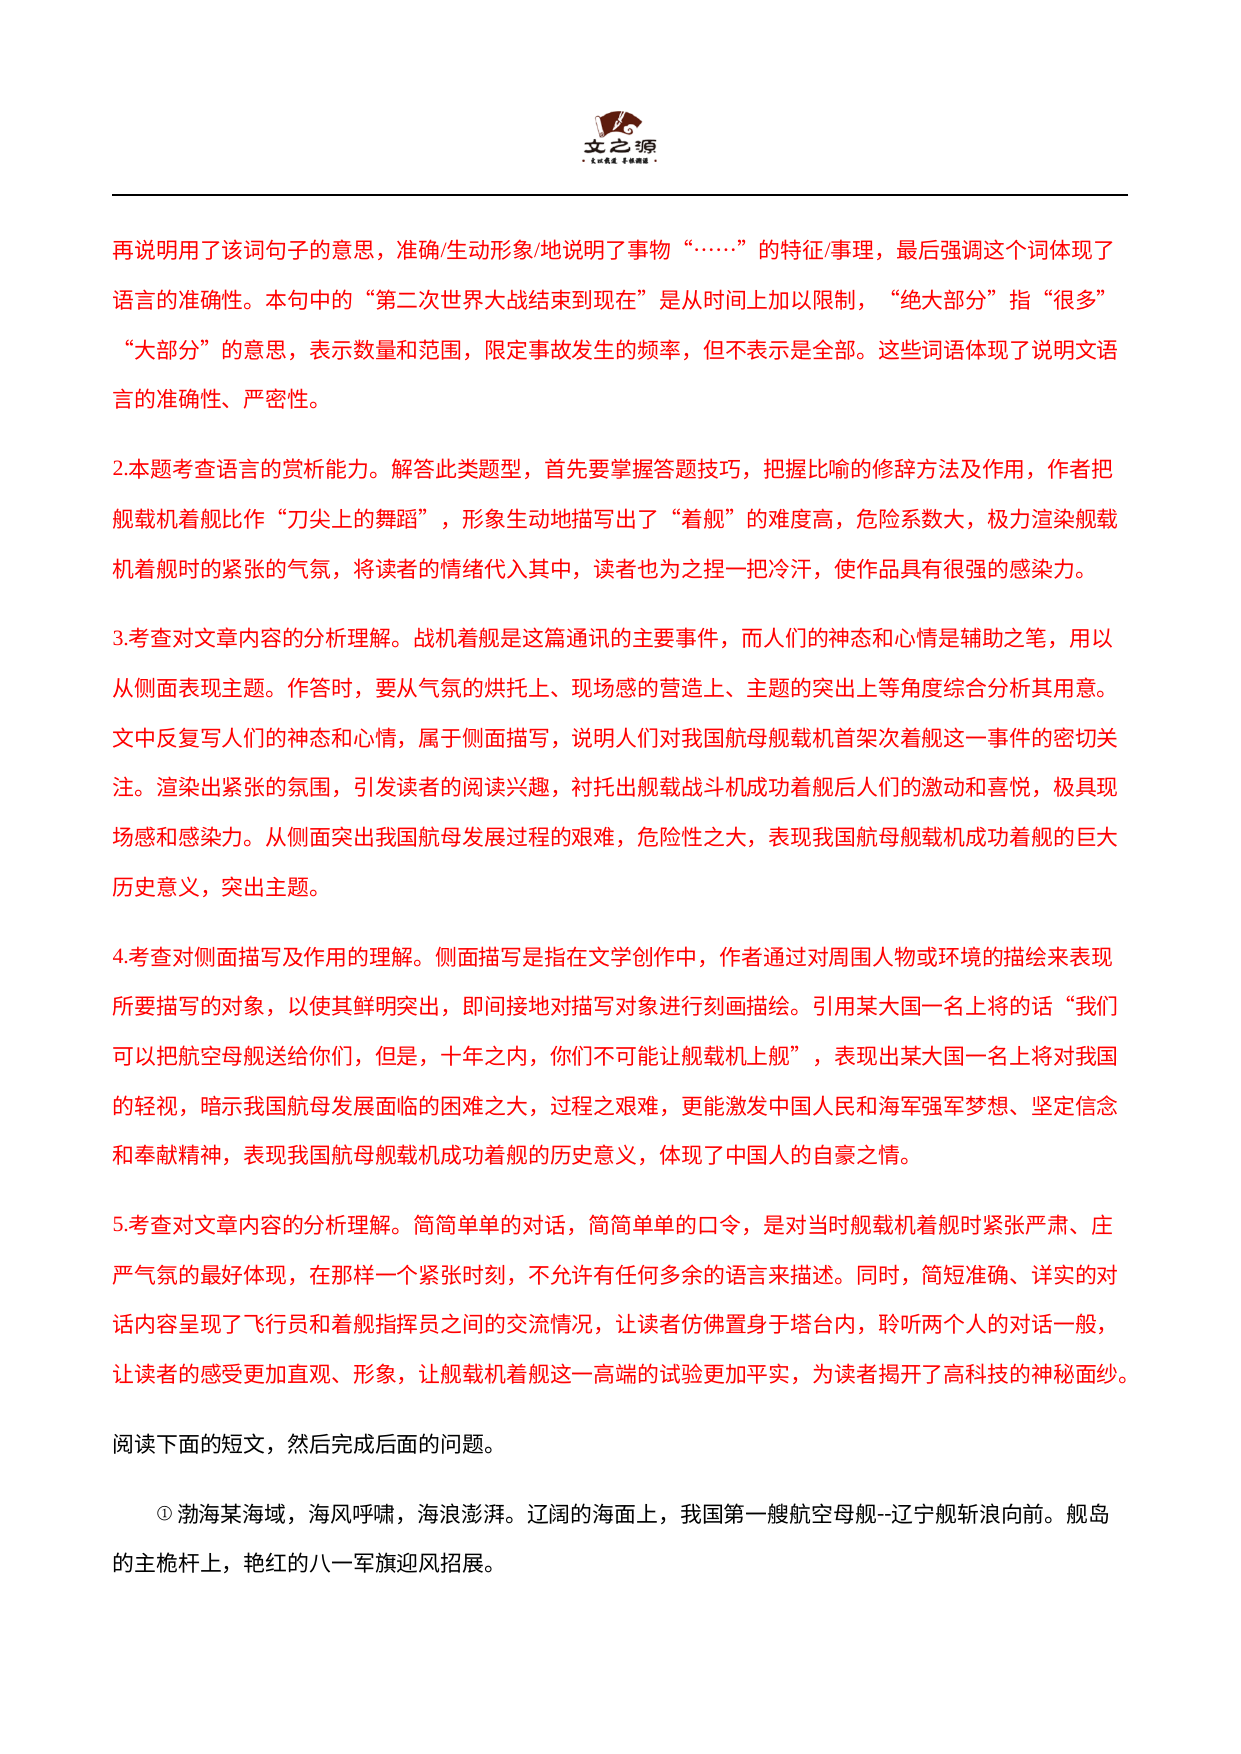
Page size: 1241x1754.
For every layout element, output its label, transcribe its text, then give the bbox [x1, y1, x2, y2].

text 阅读下面的短文，然后完成后面的问题。 [112, 1426, 1128, 1459]
text 2.本题考查语言的赏析能力。解答此类题型，首先要掌握答题技巧，把握比喻的修辞方法及作用，作者把舰载机着舰比作“刀尖上的舞蹈”，形象生动地描写出了“着舰”的难度高，危险系数大，极力渲染舰载机着舰时的紧张的气氛，将读者的情绪代入其中，读者也为之捏一把冷汗，使作品具有很强的感染力。 [112, 451, 1128, 584]
text 5.考查对文章内容的分析理解。简简单单的对话，简简单单的口令，是对当时舰载机着舰时紧张严肃、庄严气氛的最好体现，在那样一个紧张时刻，不允许有任何多余的语言来描述。同时，简短准确、详实的对话内容呈现了飞行员和着舰指挥员之间的交流情况，让读者仿佛置身于塔台内，聆听两个人的对话一般，让读者的感受更加直观、形象，让舰载机着舰这一高端的试验更加平实，为读者揭开了高科技的神秘面纱。 [112, 1207, 1128, 1389]
text ①渤海某海域，海风呼啸，海浪澎湃。辽阔的海面上，我国第一艘航空母舰--辽宁舰斩浪向前。舰岛的主桅杆上，艳红的八一军旗迎风招展。 [112, 1496, 1128, 1579]
text 3.考查对文章内容的分析理解。战机着舰是这篇通讯的主要事件，而人们的神态和心情是辅助之笔，用以从侧面表现主题。作答时，要从气氛的烘托上、现场感的营造上、主题的突出上等角度综合分析其用意。文中反复写人们的神态和心情，属于侧面描写，说明人们对我国航母舰载机首架次着舰这一事件的密切关注。渲染出紧张的氛围，引发读者的阅读兴趣，衬托出舰载战斗机成功着舰后人们的激动和喜悦，极具现场感和感染力。从侧面突出我国航母发展过程的艰难，危险性之大，表现我国航母舰载机成功着舰的巨大历史意义，突出主题。 [112, 621, 1128, 902]
picture [543, 88, 698, 192]
text 4.考查对侧面描写及作用的理解。侧面描写是指在文学创作中，作者通过对周围人物或环境的描绘来表现所要描写的对象，以使其鲜明突出，即间接地对描写对象进行刻画描绘。引用某大国一名上将的话“我们可以把航空母舰送给你们，但是，十年之内，你们不可能让舰载机上舰”，表现出某大国一名上将对我国的轻视，暗示我国航母发展面临的困难之大，过程之艰难，更能激发中国人民和海军强军梦想、坚定信念和奉献精神，表现我国航母舰载机成功着舰的历史意义，体现了中国人的自豪之情。 [112, 939, 1128, 1171]
